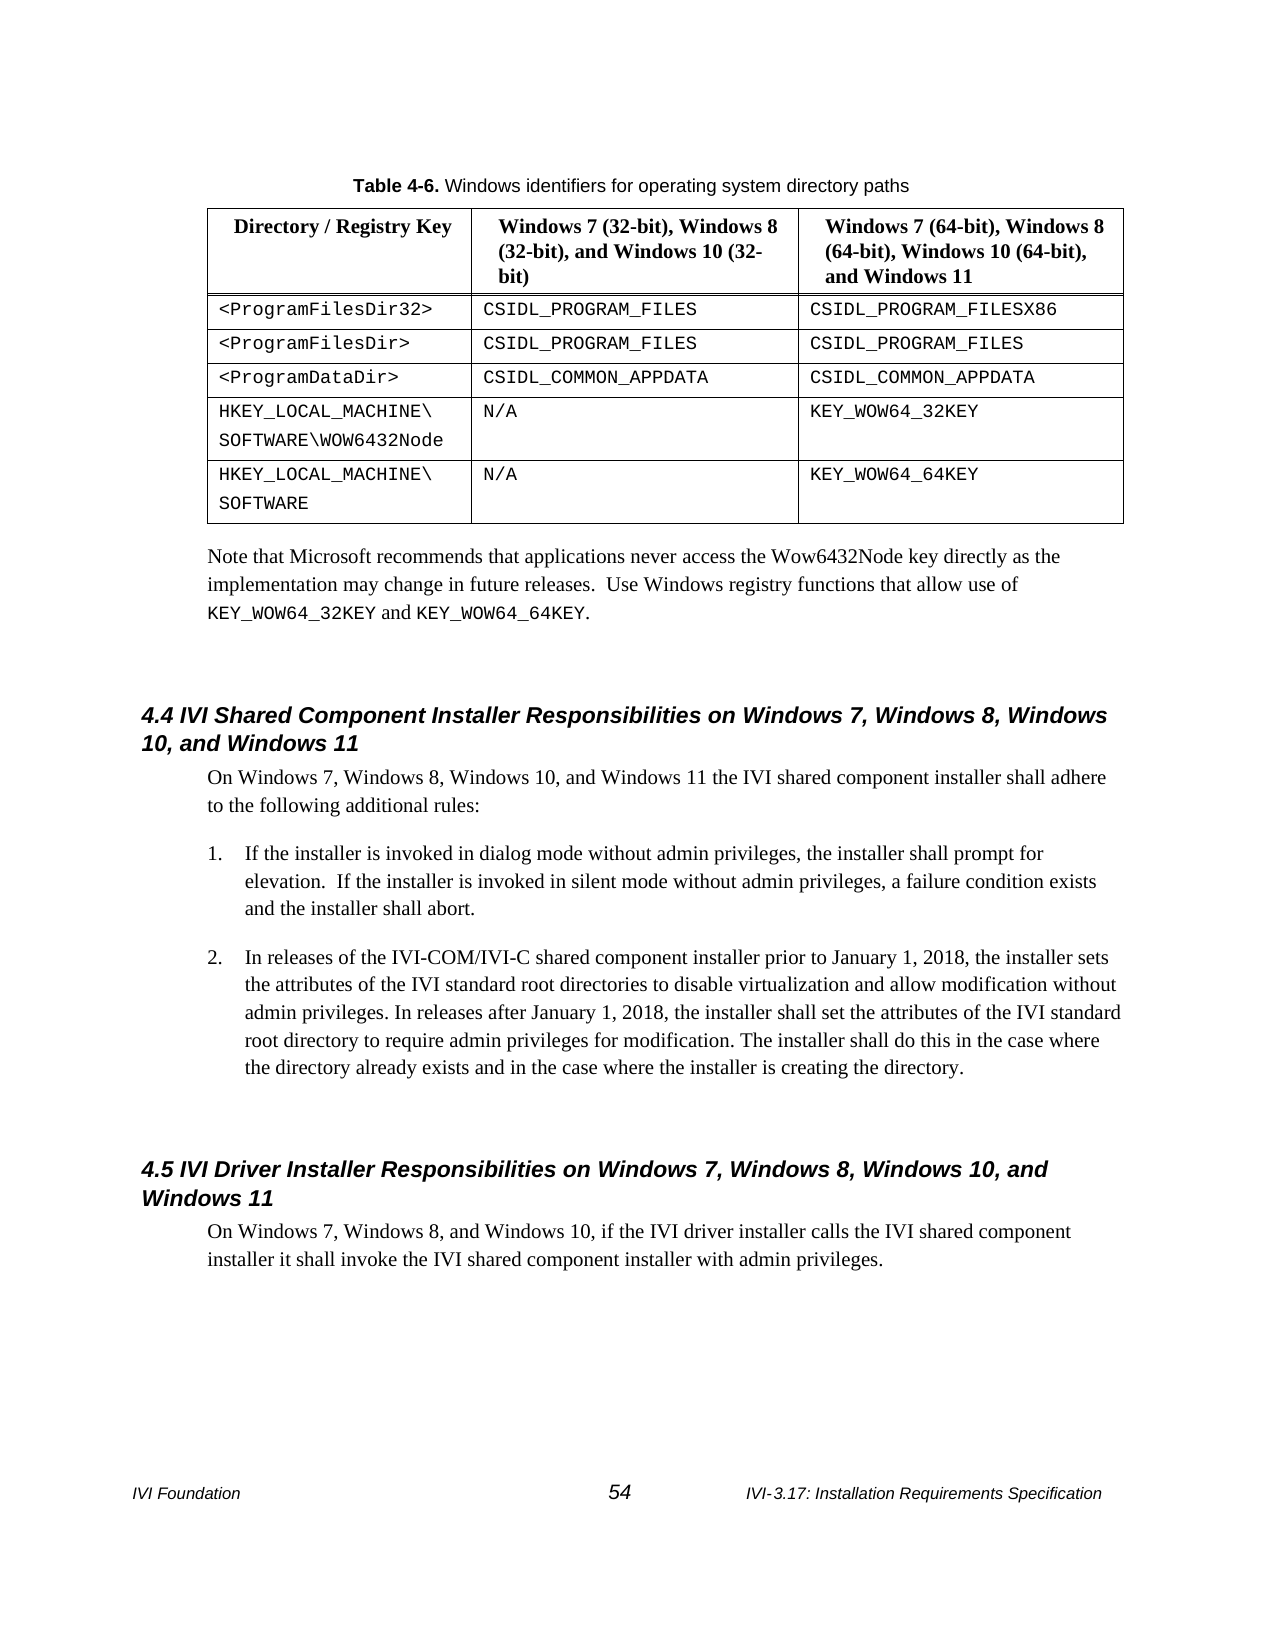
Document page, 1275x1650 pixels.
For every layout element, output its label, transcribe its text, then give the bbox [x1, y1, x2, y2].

table_cell CSIDL_PROGRAM_FILES [472, 330, 798, 363]
subtitle IVI Driver Installer Responsibilities on Windows 7, Windows 8, Windows 10, and Windows 11 [141, 1156, 1125, 1211]
text On Windows 7, Windows 8, Windows 10, and Windows 11 the IVI shared component installer shall adhere to the following additional rules: [207, 765, 1125, 817]
table_cell CSIDL_PROGRAM_FILES [799, 330, 1123, 363]
table_cell KEY_WOW64_32KEY [799, 398, 1123, 460]
list In releases of the IVI-COM/IVI-C shared component installer prior to January 1, 2018, the installer sets the attributes of the IVI standard root directories to disable virtualization and allow modification without admin privileges. In releases after January 1, 2018, the installer shall set the attributes of the IVI standard root directory to require admin privileges for modification. The installer shall do this in the case where the directory already exists and in the case where the installer is creating the directory. [207, 945, 1125, 1079]
table_cell CSIDL_PROGRAM_FILESX86 [799, 296, 1123, 329]
table_cell N/A [472, 398, 798, 460]
text Table 4-6. Windows identifiers for operating system directory paths [132, 175, 1125, 197]
table_cell CSIDL_COMMON_APPDATA [472, 364, 798, 397]
table_cell <ProgramDataDir> [208, 364, 471, 397]
table_cell <ProgramFilesDir> [208, 330, 471, 363]
table_cell CSIDL_PROGRAM_FILES [472, 296, 798, 329]
table_cell <ProgramFilesDir32> [208, 296, 471, 329]
table_cell CSIDL_COMMON_APPDATA [799, 364, 1123, 397]
text Note that Microsoft recommends that applications never access the Wow6432Node key directly as the implementation may change in future releases. Use Windows registry functions that allow use of KEY_WOW64_32KEY and KEY_WOW64_64KEY. [207, 544, 1125, 625]
table_cell N/A [472, 461, 798, 522]
table_cell HKEY_LOCAL_MACHINE\ SOFTWARE\WOW6432Node [208, 398, 471, 460]
table_header Windows 7 (32-bit), Windows 8 (32-bit), and Windows 10 (32-bit) [472, 209, 798, 292]
subtitle IVI Shared Component Installer Responsibilities on Windows 7, Windows 8, Windows 10, and Windows 11 [141, 702, 1125, 757]
table_cell HKEY_LOCAL_MACHINE\ SOFTWARE [208, 461, 471, 522]
table_header Windows 7 (64-bit), Windows 8 (64-bit), Windows 10 (64-bit), and Windows 11 [799, 209, 1123, 292]
list If the installer is invoked in dialog mode without admin privileges, the installer shall prompt for elevation. If the installer is invoked in silent mode without admin privileges, a failure condition exists and the installer shall abort. [207, 841, 1125, 920]
table_header Directory / Registry Key [208, 209, 471, 292]
text On Windows 7, Windows 8, and Windows 10, if the IVI driver installer calls the IVI shared component installer it shall invoke the IVI shared component installer with admin privileges. [207, 1219, 1125, 1271]
table_cell KEY_WOW64_64KEY [799, 461, 1123, 522]
